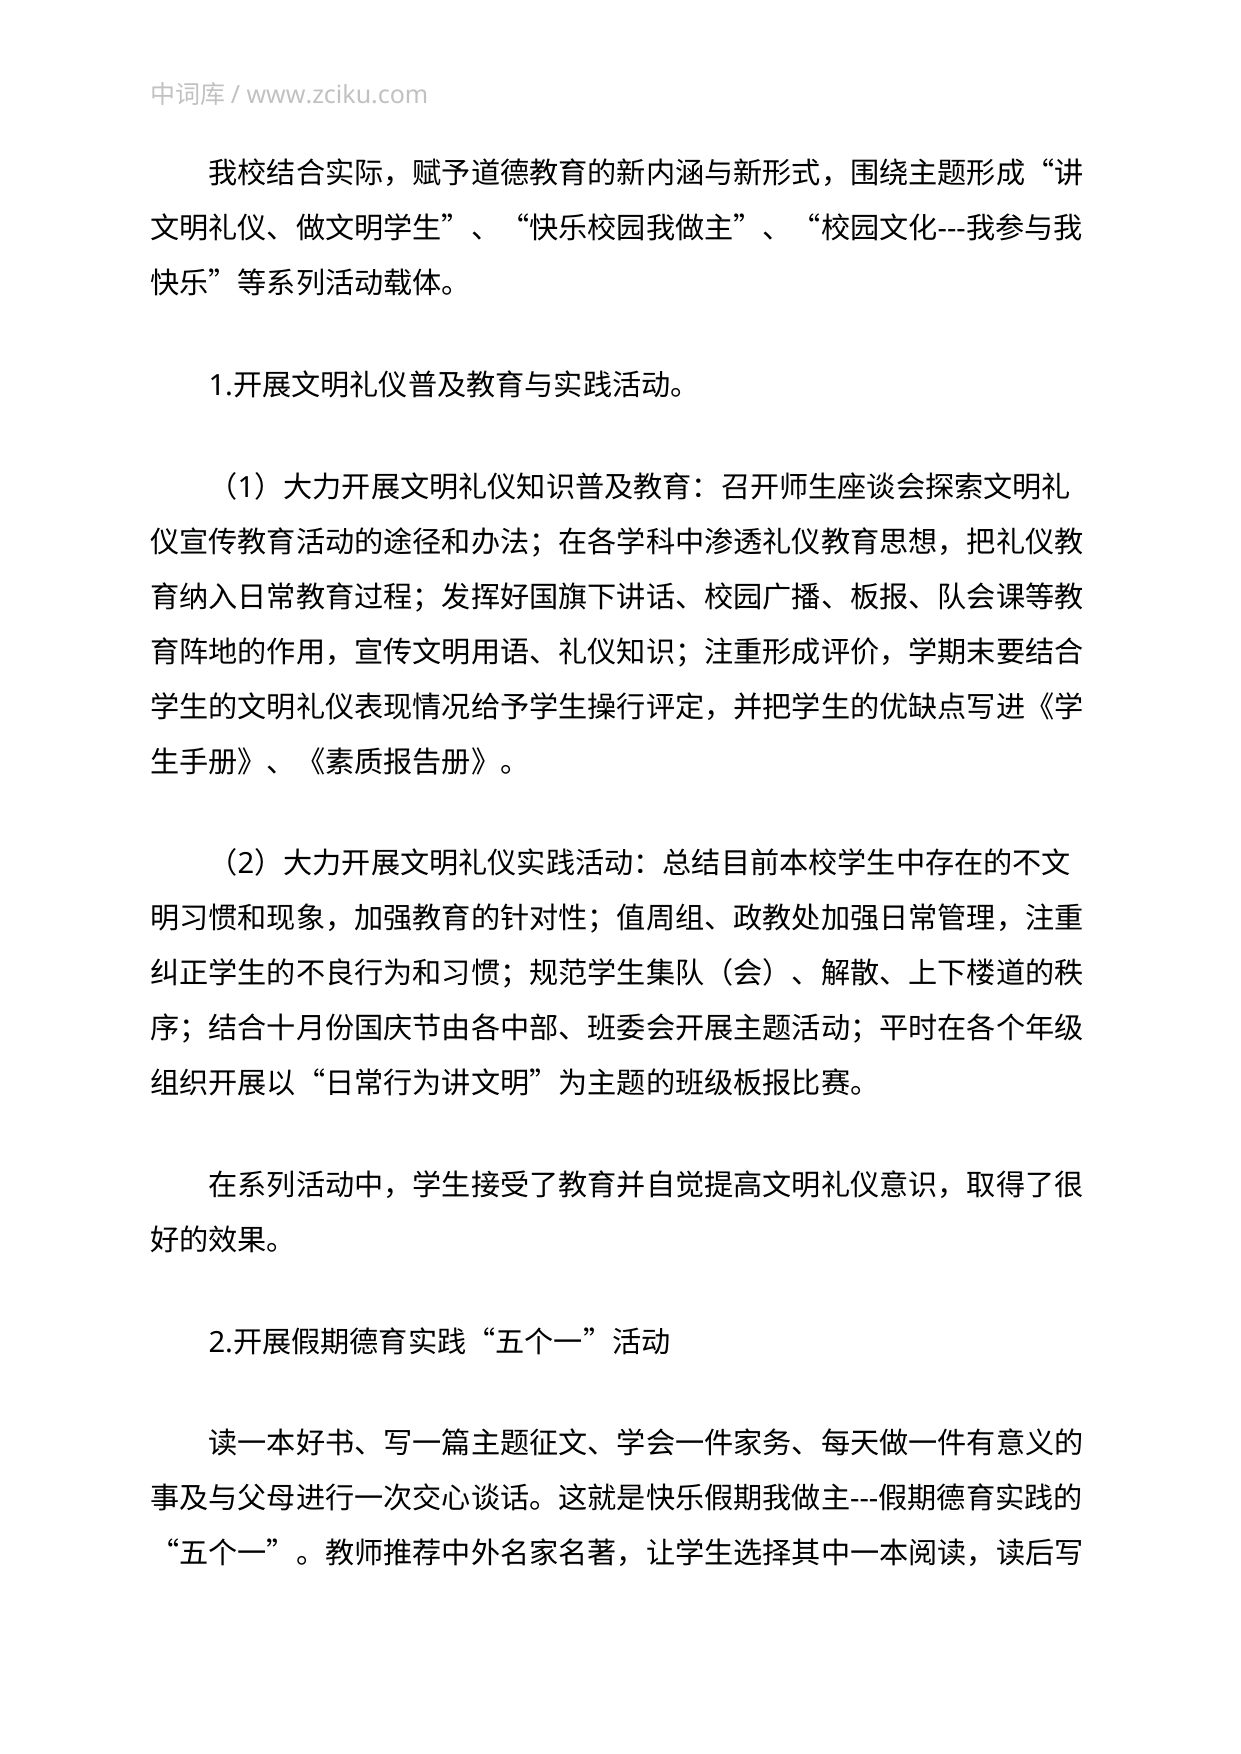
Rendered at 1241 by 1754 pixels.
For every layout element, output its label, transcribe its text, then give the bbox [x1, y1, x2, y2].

text 在系列活动中，学生接受了教育并自觉提高文明礼仪意识，取得了很好的效果。 [150, 1161, 1090, 1259]
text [150, 1420, 1090, 1572]
text 我校结合实际，赋予道德教育的新内涵与新形式，围绕主题形成“讲文明礼仪、做文明学生”、“快乐校园我做主”、“校园文化---我参与我快乐”等系列活动载体。 [150, 150, 1090, 302]
text （2）大力开展文明礼仪实践活动：总结目前本校学生中存在的不文明习惯和现象，加强教育的针对性；值周组、政教处加强日常管理，注重纠正学生的不良行为和习惯；规范学生集队（会）、解散、上下楼道的秩序；结合十月份国庆节由各中部、班委会开展主题活动；平时在各个年级组织开展以“日常行为讲文明”为主题的班级板报比赛。 [150, 840, 1090, 1102]
text 2.开展假期德育实践“五个一”活动 [150, 1318, 1090, 1361]
text 1.开展文明礼仪普及教育与实践活动。 [150, 362, 1090, 404]
text （1）大力开展文明礼仪知识普及教育：召开师生座谈会探索文明礼仪宣传教育活动的途径和办法；在各学科中渗透礼仪教育思想，把礼仪教育纳入日常教育过程；发挥好国旗下讲话、校园广播、板报、队会课等教育阵地的作用，宣传文明用语、礼仪知识；注重形成评价，学期末要结合学生的文明礼仪表现情况给予学生操行评定，并把学生的优缺点写进《学生手册》、《素质报告册》。 [150, 464, 1090, 781]
